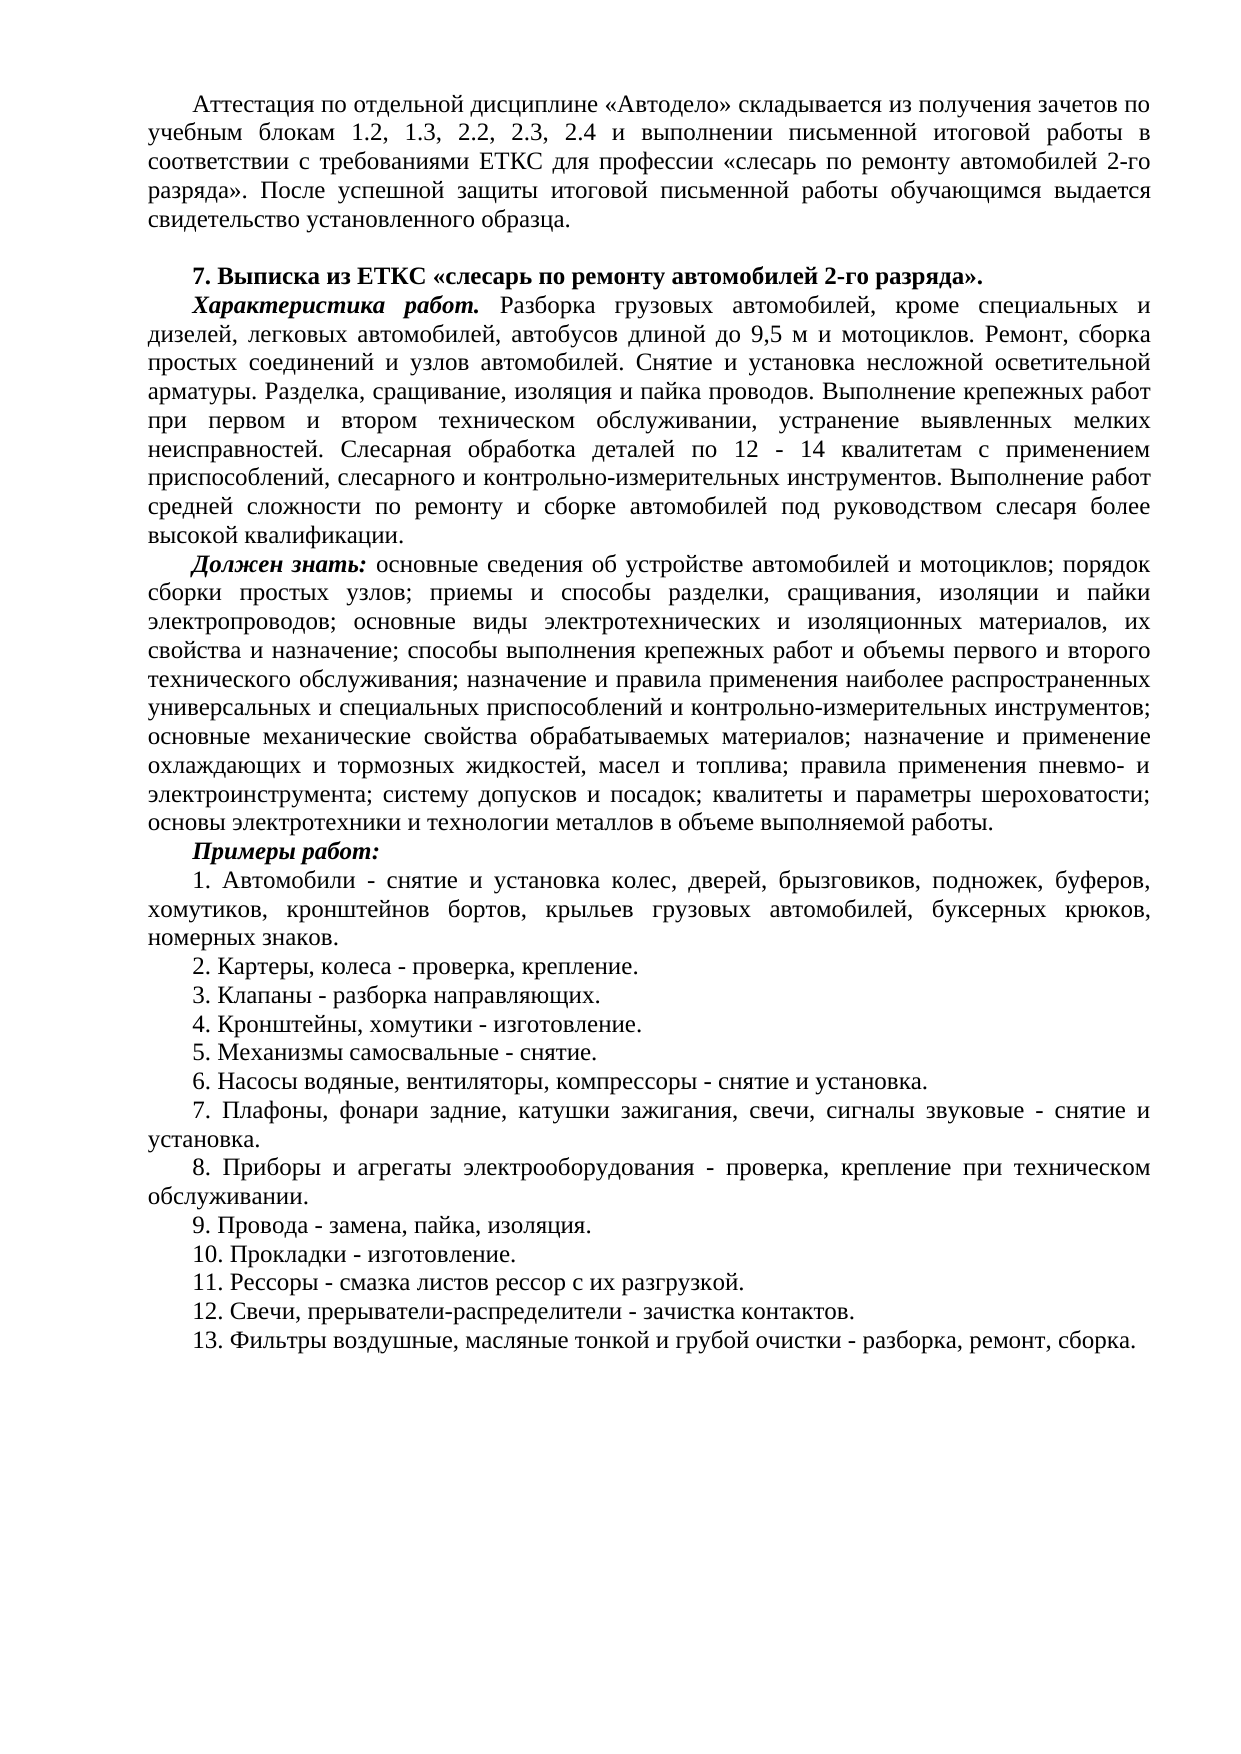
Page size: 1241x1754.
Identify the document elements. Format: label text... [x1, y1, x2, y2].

text 2. Картеры, колеса - проверка, крепление. [148, 951, 1152, 980]
text 5. Механизмы самосвальные - снятие. [148, 1037, 1152, 1066]
text 13. Фильтры воздушные, масляные тонкой и грубой очистки - разборка, ремонт, сборка. [148, 1325, 1152, 1354]
text 8. Приборы и агрегаты электрооборудования - проверка, крепление при техническом обслуживании. [148, 1152, 1152, 1210]
text 10. Прокладки - изготовление. [148, 1239, 1152, 1267]
text Должен знать: основные сведения об устройстве автомобилей и мотоциклов; порядок сборки простых узлов; приемы и способы разделки, сращивания, изоляции и пайки электропроводов; основные виды электротехнических и изоляционных материалов, их свойства и назначение; способы выполнения крепежных работ и объемы первого и второго технического обслуживания; назначение и правила применения наиболее распространенных универсальных и специальных приспособлений и контрольно-измерительных инструментов; основные механические свойства обрабатываемых материалов; назначение и применение охлаждающих и тормозных жидкостей, масел и топлива; правила применения пневмо- и электроинструмента; систему допусков и посадок; квалитеты и параметры шероховатости; основы электротехники и технологии металлов в объеме выполняемой работы. [148, 549, 1152, 836]
text 1. Автомобили - снятие и установка колес, дверей, брызговиков, подножек, буферов, хомутиков, кронштейнов бортов, крыльев грузовых автомобилей, буксерных крюков, номерных знаков. [148, 865, 1152, 951]
text 7. Выписка из ЕТКС «слесарь по ремонту автомобилей 2-го разряда». [148, 261, 1152, 290]
text Характеристика работ. Разборка грузовых автомобилей, кроме специальных и дизелей, легковых автомобилей, автобусов длиной до 9,5 м и мотоциклов. Ремонт, сборка простых соединений и узлов автомобилей. Снятие и установка несложной осветительной арматуры. Разделка, сращивание, изоляция и пайка проводов. Выполнение крепежных работ при первом и втором техническом обслуживании, устранение выявленных мелких неисправностей. Слесарная обработка деталей по 12 - 14 квалитетам с применением приспособлений, слесарного и контрольно-измерительных инструментов. Выполнение работ средней сложности по ремонту и сборке автомобилей под руководством слесаря более высокой квалификации. [148, 290, 1152, 549]
text Примеры работ: [148, 836, 1152, 865]
text 4. Кронштейны, хомутики - изготовление. [148, 1009, 1152, 1037]
text 6. Насосы водяные, вентиляторы, компрессоры - снятие и установка. [148, 1066, 1152, 1095]
text 11. Рессоры - смазка листов рессор с их разгрузкой. [148, 1267, 1152, 1296]
text 12. Свечи, прерыватели-распределители - зачистка контактов. [148, 1296, 1152, 1325]
text 7. Плафоны, фонари задние, катушки зажигания, свечи, сигналы звуковые - снятие и установка. [148, 1095, 1152, 1152]
text 3. Клапаны - разборка направляющих. [148, 980, 1152, 1009]
text Аттестация по отдельной дисциплине «Автодело» складывается из получения зачетов по учебным блокам 1.2, 1.3, 2.2, 2.3, 2.4 и выполнении письменной итоговой работы в соответствии с требованиями ЕТКС для профессии «слесарь по ремонту автомобилей 2-го разряда». После успешной защиты итоговой письменной работы обучающимся выдается свидетельство установленного образца. [148, 89, 1152, 232]
text 9. Провода - замена, пайка, изоляция. [148, 1210, 1152, 1239]
